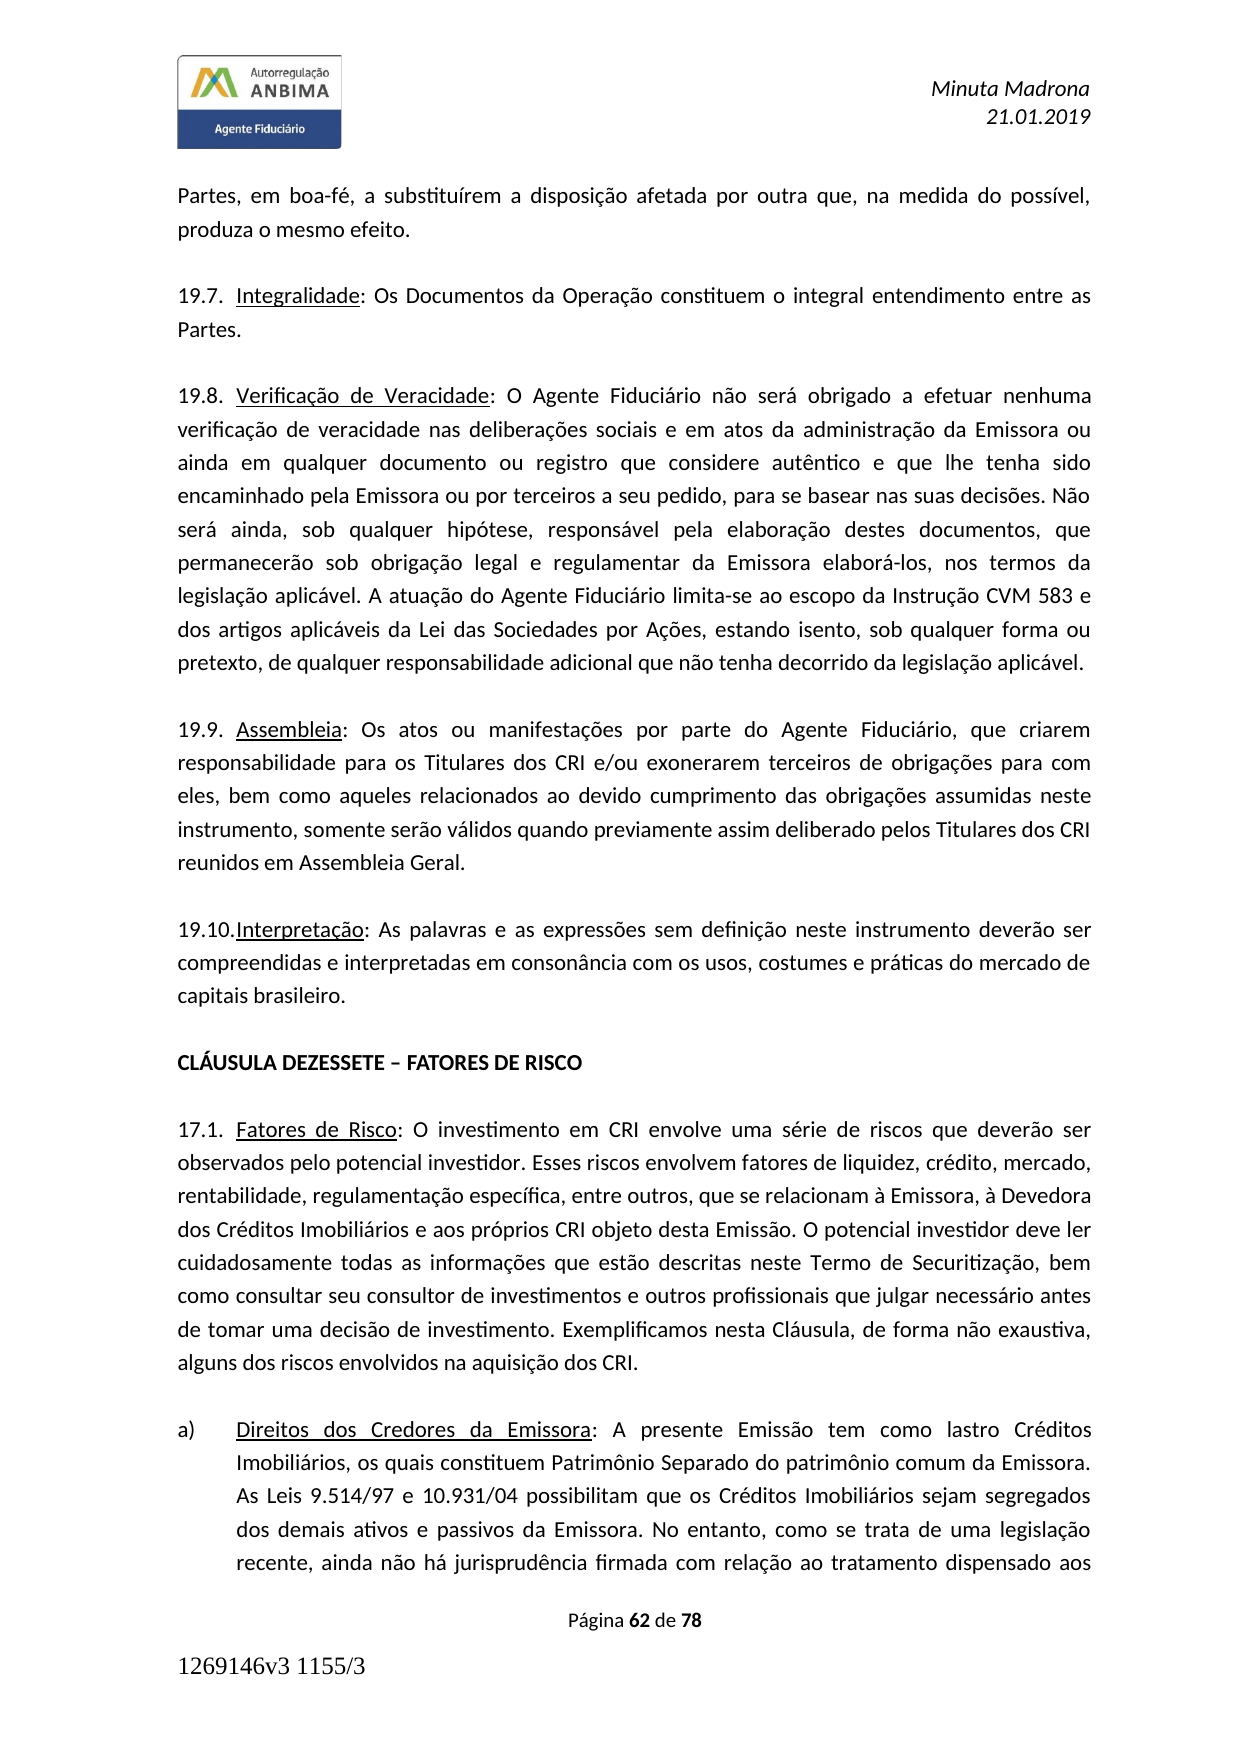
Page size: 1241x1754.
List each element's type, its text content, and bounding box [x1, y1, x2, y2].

list Verificação de Veracidade: O Agente Fiduciário não será obrigado a efetuar nenhuma verificação de veracidade nas deliberações sociais e em atos da administração da Emissora ou ainda em qualquer documento ou registro que considere autêntico e que lhe tenha sido encaminhado pela Emissora ou por terceiros a seu pedido, para se basear nas suas decisões. Não será ainda, sob qualquer hipótese, responsável pela elaboração destes documentos, que permanecerão sob obrigação legal e regulamentar da Emissora elaborá-los, nos termos da legislação aplicável. A atuação do Agente Fiduciário limita-se ao escopo da Instrução CVM 583 e dos artigos aplicáveis da Lei das Sociedades por Ações, estando isento, sob qualquer forma ou pretexto, de qualquer responsabilidade adicional que não tenha decorrido da legislação aplicável. [177, 377, 1093, 677]
list Interpretação: As palavras e as expressões sem definição neste instrumento deverão ser compreendidas e interpretadas em consonância com os usos, costumes e práticas do mercado de capitais brasileiro. [177, 911, 1093, 1011]
picture [177, 55, 342, 149]
list Fatores de Risco: O investimento em CRI envolve uma série de riscos que deverão ser observados pelo potencial investidor. Esses riscos envolvem fatores de liquidez, crédito, mercado, rentabilidade, regulamentação específica, entre outros, que se relacionam à Emissora, à Devedora dos Créditos Imobiliários e aos próprios CRI objeto desta Emissão. O potencial investidor deve ler cuidadosamente todas as informações que estão descritas neste Termo de Securitização, bem como consultar seu consultor de investimentos e outros profissionais que julgar necessário antes de tomar uma decisão de investimento. Exemplificamos nesta Cláusula, de forma não exaustiva, alguns dos riscos envolvidos na aquisição dos CRI. [177, 1111, 1093, 1377]
list Integralidade: Os Documentos da Operação constituem o integral entendimento entre as Partes. [177, 277, 1093, 344]
list Assembleia: Os atos ou manifestações por parte do Agente Fiduciário, que criarem responsabilidade para os Titulares dos CRI e/ou exonerarem terceiros de obrigações para com eles, bem como aqueles relacionados ao devido cumprimento das obrigações assumidas neste instrumento, somente serão válidos quando previamente assim deliberado pelos Titulares dos CRI reunidos em Assembleia Geral. [177, 711, 1093, 877]
subtitle CLÁUSULA DEZESSETE – FATORES DE RISCO [177, 1044, 1092, 1077]
